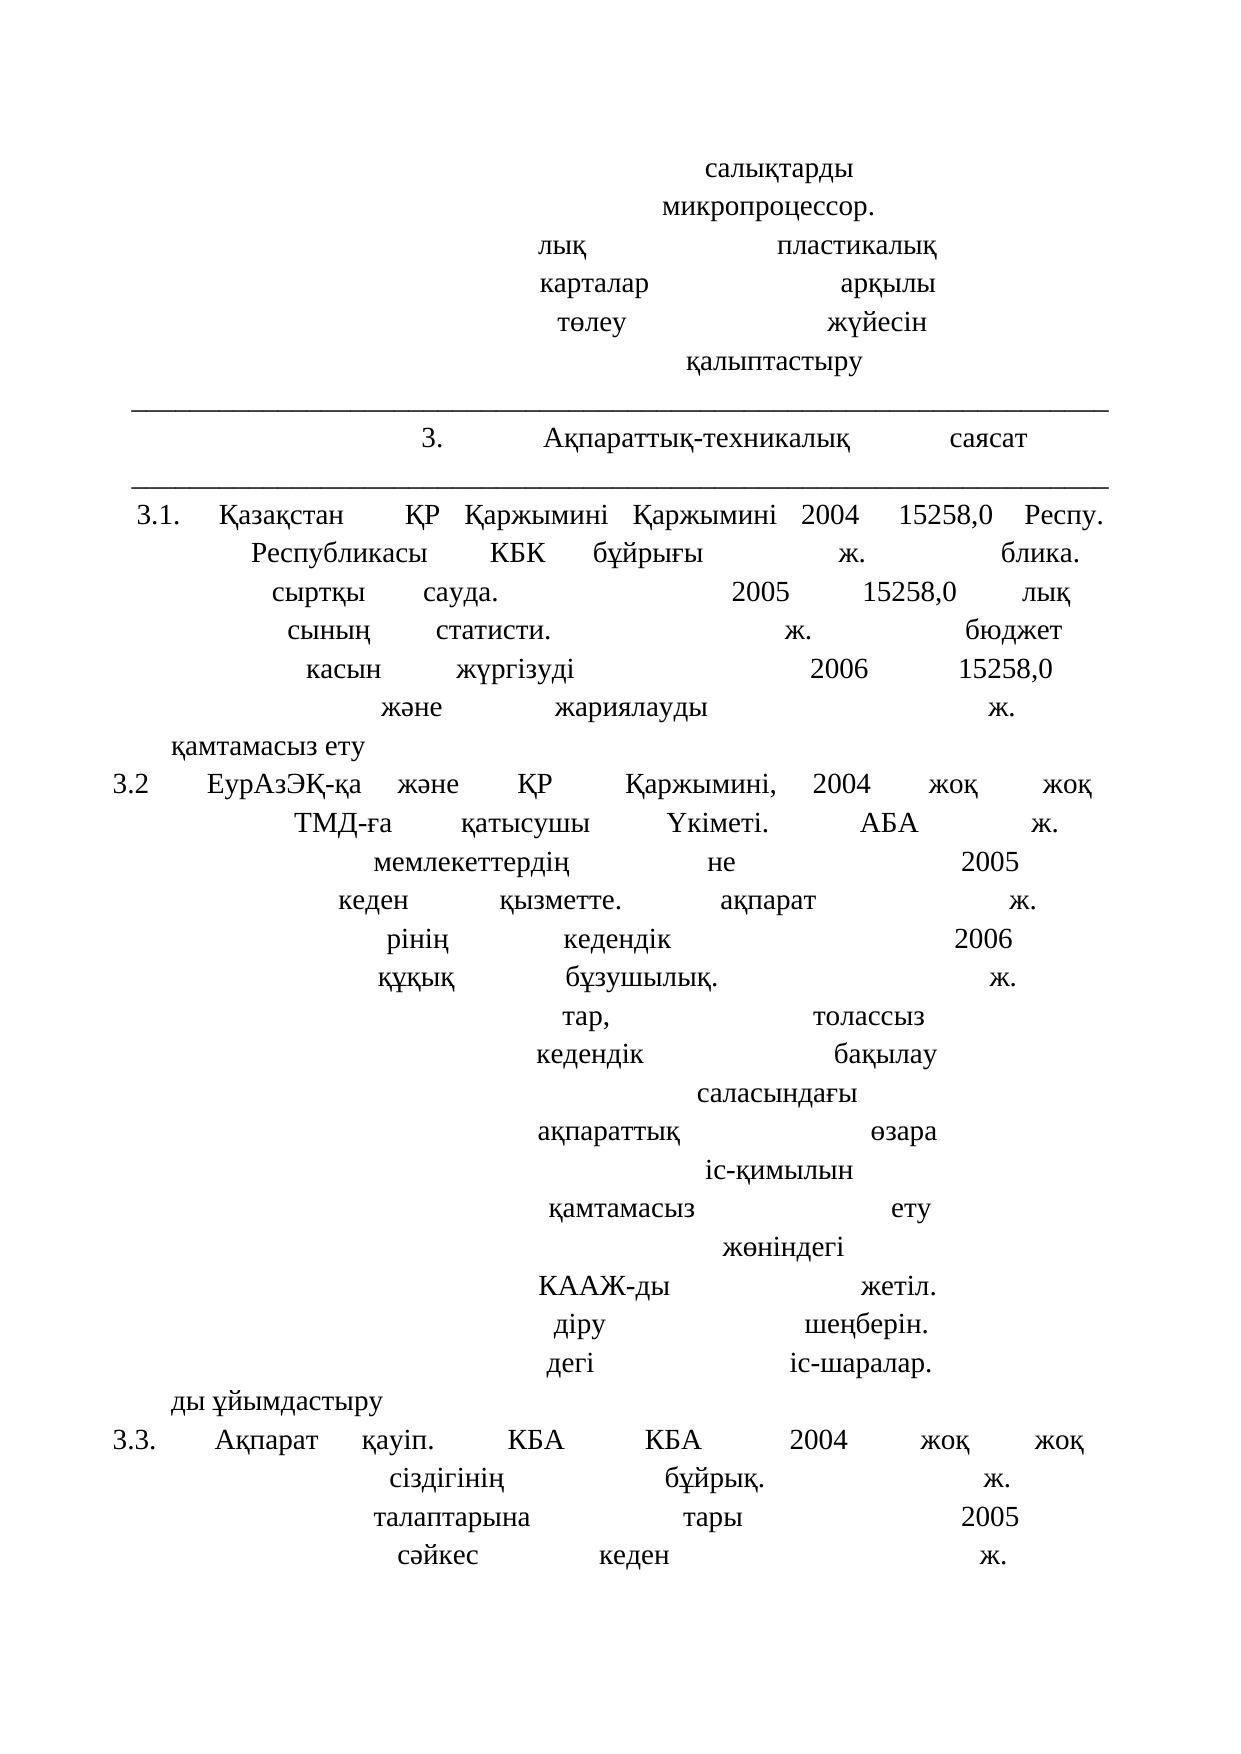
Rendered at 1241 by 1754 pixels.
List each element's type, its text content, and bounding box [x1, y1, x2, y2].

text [112, 150, 1128, 762]
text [112, 1422, 1128, 1571]
text 3.2 ЕурАзЭҚ-қа және ҚР Қаржыминi, 2004 жоқ жоқ ТМД-ға қатысушы Үкіметі. АБА ж. мемлекеттердiң не 2005 кеден қызметте. ақпарат ж. рiнiң кедендiк 2006 құқық бұзушылық. ж. тар, толассыз кедендiк бақылау саласындағы ақпараттық өзара iс-қимылын қамтамасыз ету жөнiндегi КААЖ-ды жетiл. дiру шеңберiн. дегi iс-шаралар. ды ұйымдастыру [112, 767, 1128, 1417]
